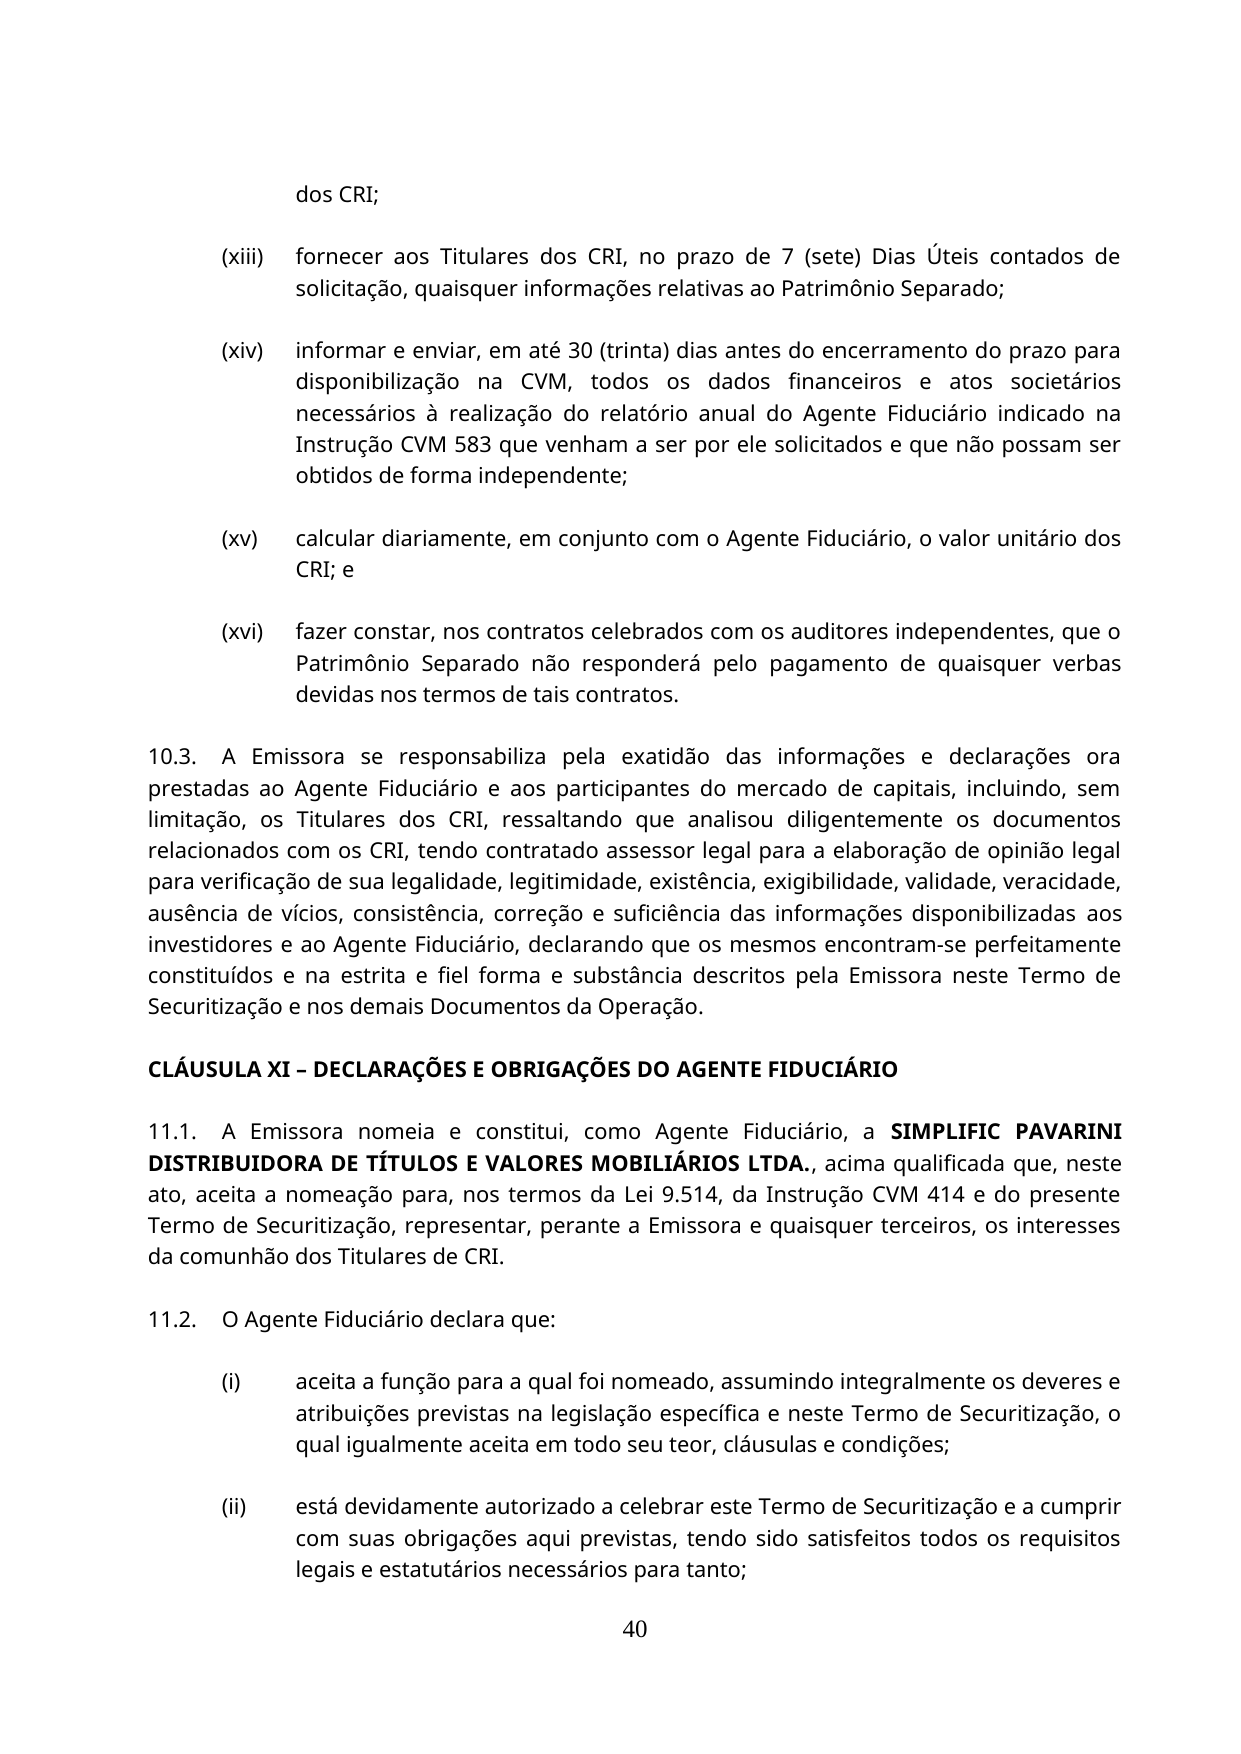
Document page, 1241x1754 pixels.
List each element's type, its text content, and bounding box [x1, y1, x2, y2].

list calcular diariamente, em conjunto com o Agente Fiduciário, o valor unitário dos CRI; e [222, 521, 1122, 583]
list aceita a função para a qual foi nomeado, assumindo integralmente os deveres e atribuições previstas na legislação específica e neste Termo de Securitização, o qual igualmente aceita em todo seu teor, cláusulas e condições; [222, 1365, 1122, 1458]
list fornecer aos Titulares dos CRI, no prazo de 7 (sete) Dias Úteis contados de solicitação, quaisquer informações relativas ao Patrimônio Separado; [222, 240, 1122, 302]
list A Emissora nomeia e constitui, como Agente Fiduciário, a SIMPLIFIC PAVARINI DISTRIBUIDORA DE TÍTULOS E VALORES MOBILIÁRIOS LTDA., acima qualificada que, neste ato, aceita a nomeação para, nos termos da Lei 9.514, da Instrução CVM 414 e do presente Termo de Securitização, representar, perante a Emissora e quaisquer terceiros, os interesses da comunhão dos Titulares de CRI. [148, 1115, 1122, 1271]
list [222, 177, 1122, 208]
list está devidamente autorizado a celebrar este Termo de Securitização e a cumprir com suas obrigações aqui previstas, tendo sido satisfeitos todos os requisitos legais e estatutários necessários para tanto; [222, 1490, 1122, 1583]
list O Agente Fiduciário declara que: [148, 1302, 1122, 1333]
list A Emissora se responsabiliza pela exatidão das informações e declarações ora prestadas ao Agente Fiduciário e aos participantes do mercado de capitais, incluindo, sem limitação, os Titulares dos CRI, ressaltando que analisou diligentemente os documentos relacionados com os CRI, tendo contratado assessor legal para a elaboração de opinião legal para verificação de sua legalidade, legitimidade, existência, exigibilidade, validade, veracidade, ausência de vícios, consistência, correção e suficiência das informações disponibilizadas aos investidores e ao Agente Fiduciário, declarando que os mesmos encontram-se perfeitamente constituídos e na estrita e fiel forma e substância descritos pela Emissora neste Termo de Securitização e nos demais Documentos da Operação. [148, 740, 1122, 1021]
subtitle CLÁUSULA XI – DECLARAÇÕES E OBRIGAÇÕES DO AGENTE FIDUCIÁRIO [148, 1052, 1122, 1083]
list fazer constar, nos contratos celebrados com os auditores independentes, que o Patrimônio Separado não responderá pelo pagamento de quaisquer verbas devidas nos termos de tais contratos. [222, 615, 1122, 708]
list informar e enviar, em até 30 (trinta) dias antes do encerramento do prazo para disponibilização na CVM, todos os dados financeiros e atos societários necessários à realização do relatório anual do Agente Fiduciário indicado na Instrução CVM 583 que venham a ser por ele solicitados e que não possam ser obtidos de forma independente; [222, 333, 1122, 490]
